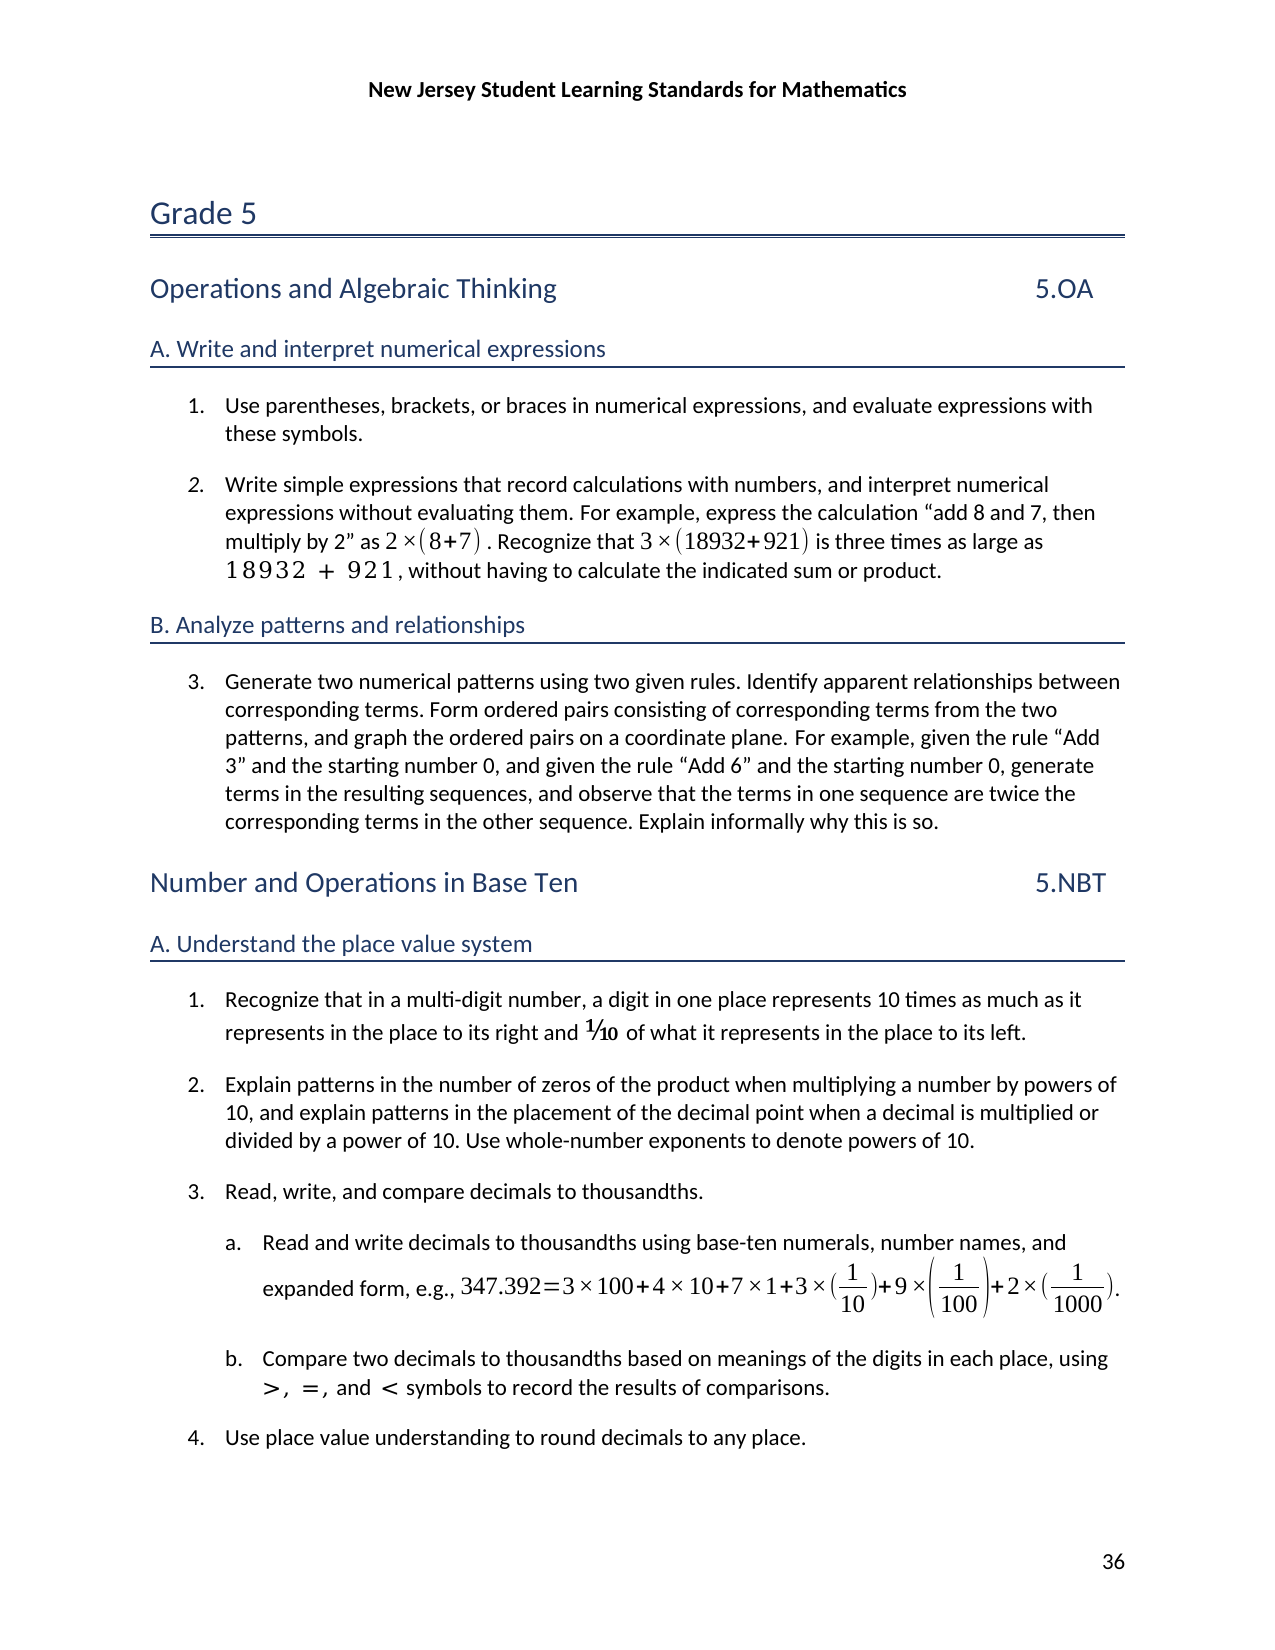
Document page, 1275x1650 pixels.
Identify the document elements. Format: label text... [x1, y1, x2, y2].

subtitle Operations and Algebraic Thinking 5.OA [150, 270, 1125, 306]
list Use parentheses, brackets, or braces in numerical expressions, and evaluate expressions with these symbols. [187, 391, 1125, 447]
subtitle Grade 5 [150, 192, 1125, 234]
subtitle Number and Operations in Base Ten 5.NBT [150, 864, 1125, 900]
subtitle A. Understand the place value system [150, 928, 1125, 960]
list Write simple expressions that record calculations with numbers, and interpret numerical expressions without evaluating them. For example, express the calculation “add 8 and 7, then multiply by 2” as . Recognize that is three times as large as 18932 + 921, without having to calculate the indicated sum or product. [187, 470, 1125, 584]
list Generate two numerical patterns using two given rules. Identify apparent relationships between corresponding terms. Form ordered pairs consisting of corresponding terms from the two patterns, and graph the ordered pairs on a coordinate plane. For example, given the rule “Add 3” and the starting number 0, and given the rule “Add 6” and the starting number 0, generate terms in the resulting sequences, and observe that the terms in one sequence are twice the corresponding terms in the other sequence. Explain informally why this is so. [187, 667, 1125, 835]
list Read and write decimals to thousandths using base-ten numerals, number names, and expanded form, e.g., . [225, 1228, 1125, 1321]
list Compare two decimals to thousandths based on meanings of the digits in each place, using >, =, and < symbols to record the results of comparisons. [225, 1344, 1125, 1401]
subtitle A. Write and interpret numerical expressions [150, 333, 1125, 366]
list Read, write, and compare decimals to thousandths. [187, 1177, 1125, 1205]
list Explain patterns in the number of zeros of the product when multiplying a number by powers of 10, and explain patterns in the placement of the decimal point when a decimal is multiplied or divided by a power of 10. Use whole-number exponents to denote powers of 10. [187, 1070, 1125, 1154]
subtitle B. Analyze patterns and relationships [150, 609, 1125, 642]
list Recognize that in a multi-digit number, a digit in one place represents 10 times as much as it represents in the place to its right and ⅒ of what it represents in the place to its left. [187, 985, 1125, 1047]
list Use place value understanding to round decimals to any place. [187, 1423, 1125, 1452]
